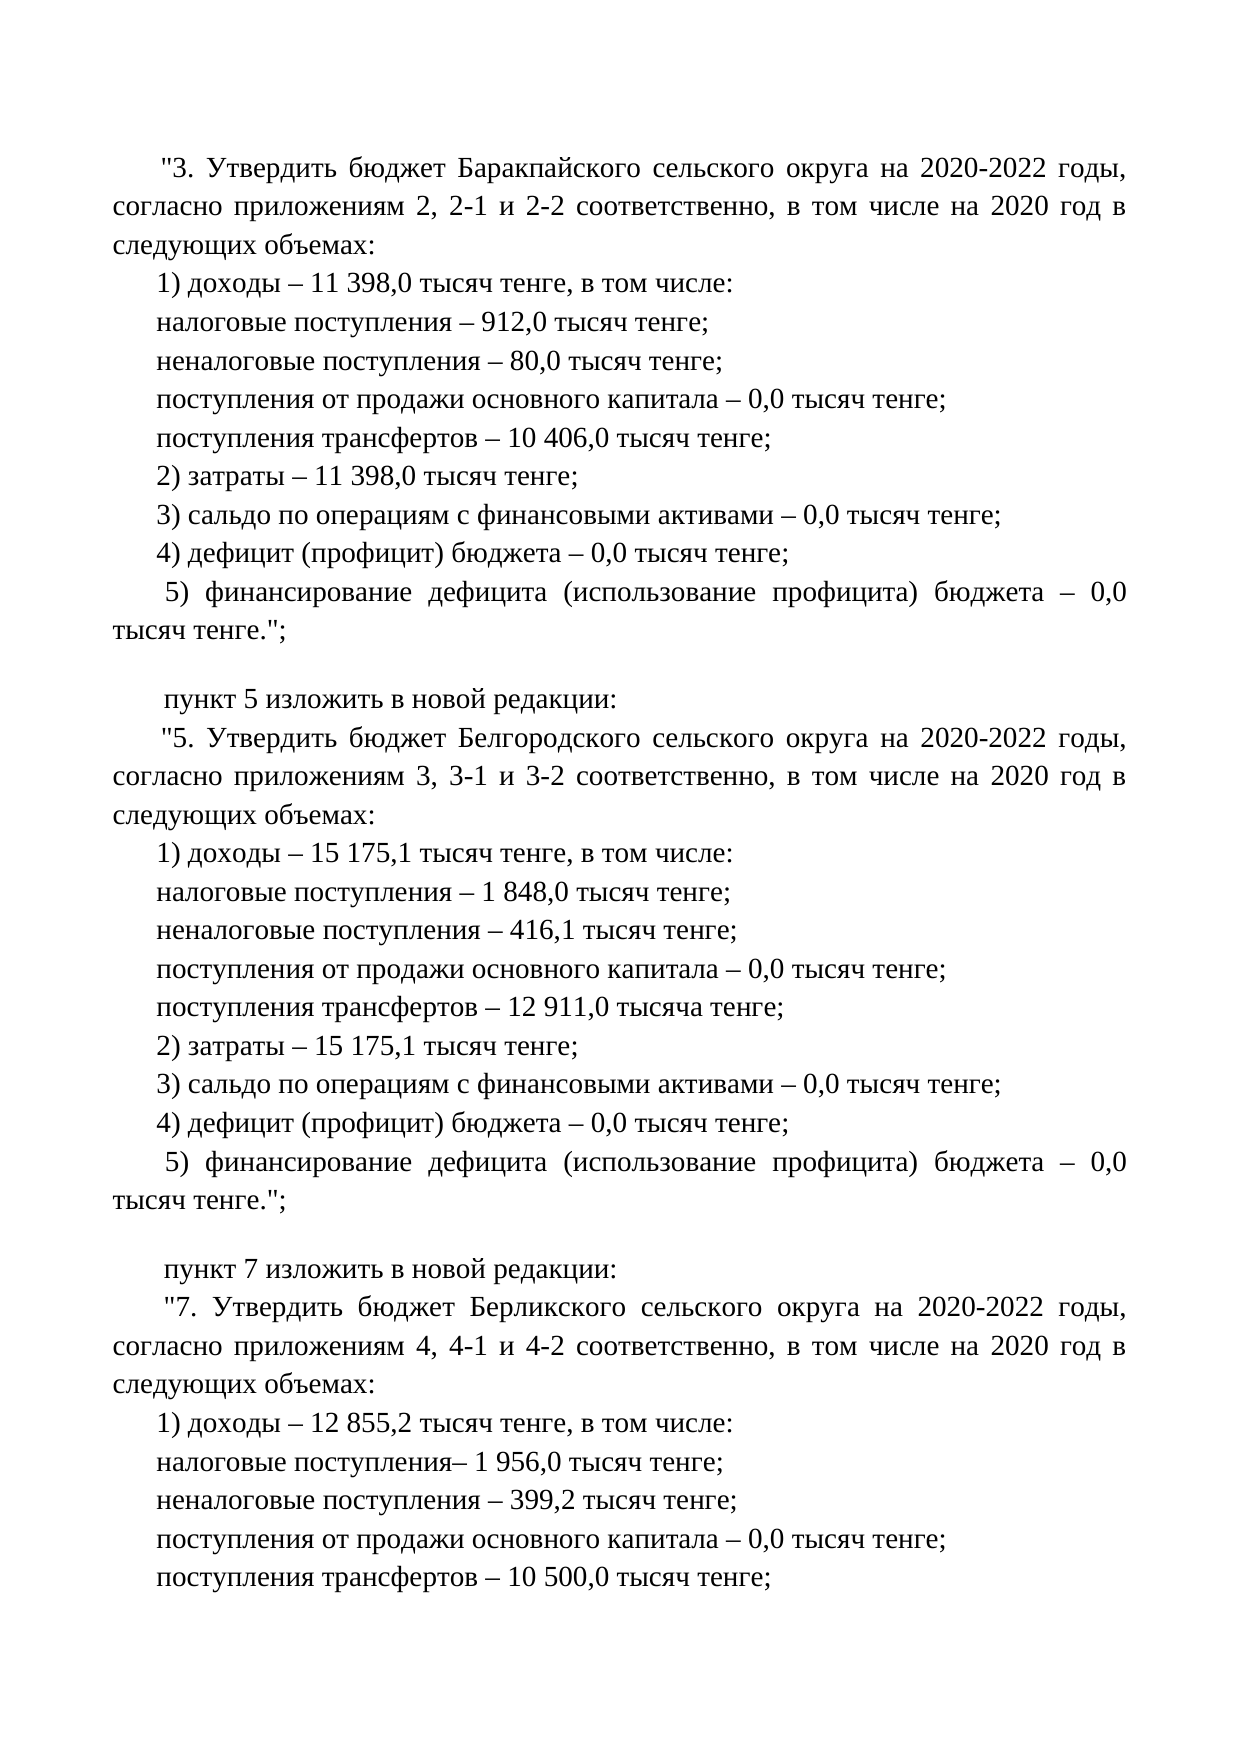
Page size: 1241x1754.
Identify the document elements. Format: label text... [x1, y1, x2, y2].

text "5. Утвердить бюджет Белгородского сельского округа на 2020-2022 годы, согласно приложениям 3, 3-1 и 3-2 соответственно, в том числе на 2020 год в следующих объемах: [112, 720, 1128, 830]
text неналоговые поступления – 416,1 тысяч тенге; [112, 912, 1128, 946]
text 4) дефицит (профицит) бюджета – 0,0 тысяч тенге; [112, 1105, 1128, 1139]
text 1) доходы – 11 398,0 тысяч тенге, в том числе: [112, 266, 1128, 299]
text пункт 7 изложить в новой редакции: [112, 1251, 1128, 1284]
text поступления от продажи основного капитала – 0,0 тысяч тенге; [112, 1521, 1128, 1554]
text "7. Утвердить бюджет Берликского сельского округа на 2020-2022 годы, согласно приложениям 4, 4-1 и 4-2 соответственно, в том числе на 2020 год в следующих объемах: [112, 1289, 1128, 1400]
text 2) затраты – 15 175,1 тысяч тенге; [112, 1028, 1128, 1062]
text 2) затраты – 11 398,0 тысяч тенге; [112, 458, 1128, 492]
text 5) финансирование дефицита (использование профицита) бюджета – 0,0 тысяч тенге."; [112, 1144, 1128, 1216]
text налоговые поступления – 1 848,0 тысяч тенге; [112, 874, 1128, 907]
text 1) доходы – 15 175,1 тысяч тенге, в том числе: [112, 835, 1128, 869]
text поступления трансфертов – 10 500,0 тысяч тенге; [112, 1559, 1128, 1593]
text налоговые поступления– 1 956,0 тысяч тенге; [112, 1444, 1128, 1477]
text 5) финансирование дефицита (использование профицита) бюджета – 0,0 тысяч тенге."; [112, 574, 1128, 646]
text "3. Утвердить бюджет Баракпайского сельского округа на 2020-2022 годы, согласно приложениям 2, 2-1 и 2-2 соответственно, в том числе на 2020 год в следующих объемах: [112, 150, 1128, 261]
text 3) сальдо по операциям с финансовыми активами – 0,0 тысяч тенге; [112, 1067, 1128, 1100]
text поступления от продажи основного капитала – 0,0 тысяч тенге; [112, 951, 1128, 984]
text 1) доходы – 12 855,2 тысяч тенге, в том числе: [112, 1405, 1128, 1439]
text поступления трансфертов – 10 406,0 тысяч тенге; [112, 420, 1128, 453]
text 4) дефицит (профицит) бюджета – 0,0 тысяч тенге; [112, 535, 1128, 569]
text поступления от продажи основного капитала – 0,0 тысяч тенге; [112, 381, 1128, 415]
text 3) сальдо по операциям с финансовыми активами – 0,0 тысяч тенге; [112, 497, 1128, 530]
text налоговые поступления – 912,0 тысяч тенге; [112, 304, 1128, 338]
text поступления трансфертов – 12 911,0 тысяча тенге; [112, 989, 1128, 1023]
text неналоговые поступления – 399,2 тысяч тенге; [112, 1482, 1128, 1516]
text пункт 5 изложить в новой редакции: [112, 681, 1128, 715]
text неналоговые поступления – 80,0 тысяч тенге; [112, 343, 1128, 376]
